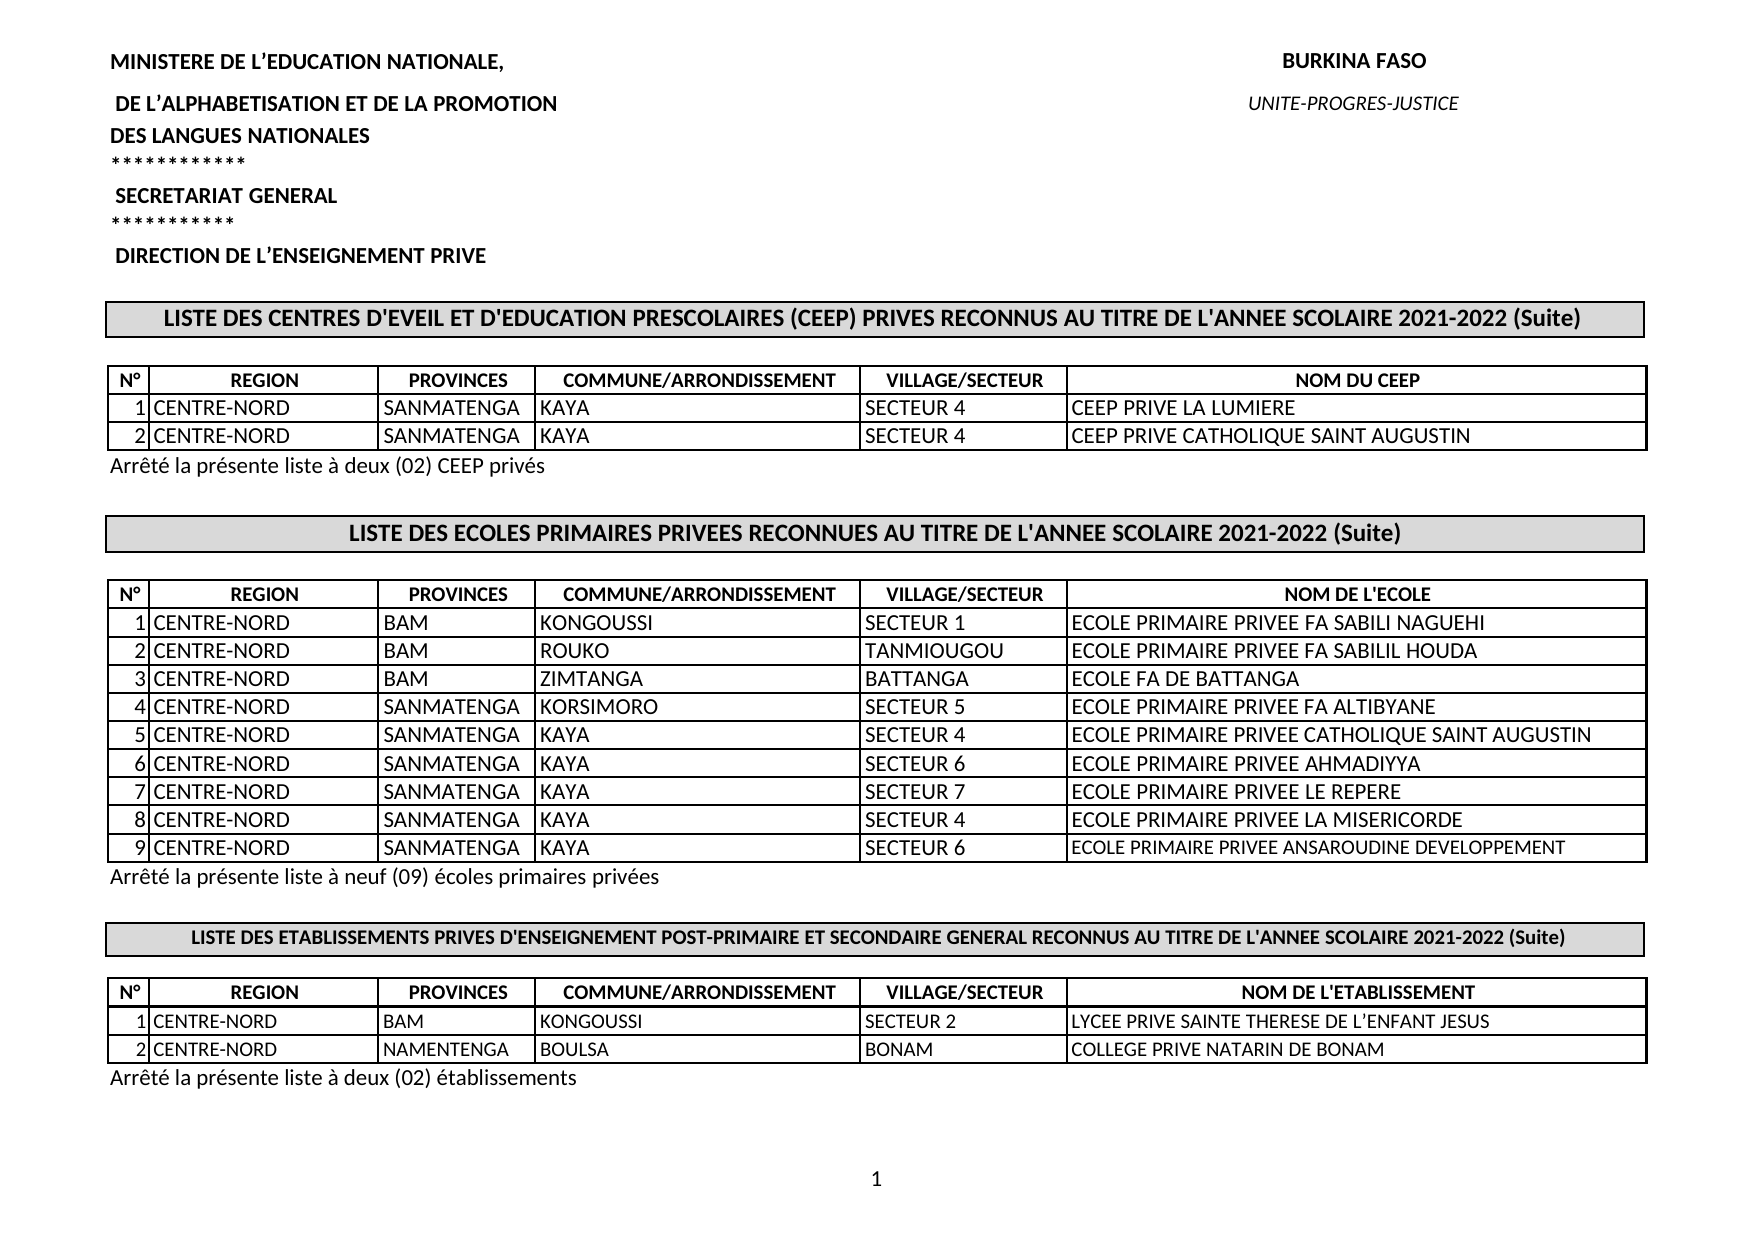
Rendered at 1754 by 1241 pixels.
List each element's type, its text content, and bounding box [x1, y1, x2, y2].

table_cell CENTRE-NORD [150, 666, 377, 692]
table_cell BOULSA [536, 1036, 859, 1062]
table_cell SANMATENGA [379, 835, 534, 861]
table_cell CENTRE-NORD [150, 638, 377, 664]
table_cell ECOLE PRIMAIRE PRIVEE FA SABILIL HOUDA [1068, 638, 1645, 664]
table_cell 1 [109, 609, 148, 636]
table_cell BATTANGA [861, 666, 1066, 692]
table_cell ECOLE PRIMAIRE PRIVEE CATHOLIQUE SAINT AUGUSTIN [1068, 722, 1645, 748]
table_cell SECTEUR 4 [861, 806, 1066, 832]
table_cell BAM [379, 1008, 534, 1033]
text Arrêté la présente liste à deux (02) établissements [110, 1064, 1658, 1091]
table_header COMMUNE/ARRONDISSEMENT [536, 979, 859, 1005]
table_cell ECOLE PRIMAIRE PRIVEE ANSAROUDINE DEVELOPPEMENT [1068, 835, 1645, 861]
table_cell TANMIOUGOU [861, 638, 1066, 664]
table_cell NAMENTENGA [379, 1036, 534, 1062]
table_header NOM DU CEEP [1068, 367, 1645, 393]
subtitle DES LANGUES NATIONALES [110, 121, 1658, 149]
table_header REGION [150, 367, 377, 393]
table_header REGION [150, 979, 377, 1005]
table_cell 5 [109, 722, 148, 748]
table_cell 8 [109, 806, 148, 832]
table_cell SECTEUR 5 [861, 694, 1066, 720]
table_header N° [109, 979, 148, 1005]
table_header N° [109, 367, 148, 393]
table_cell CENTRE-NORD [150, 395, 377, 421]
table_cell ROUKO [536, 638, 859, 664]
table_cell 2 [109, 1036, 148, 1062]
table_cell SECTEUR 4 [861, 423, 1066, 449]
table_cell 2 [109, 423, 148, 449]
table_cell KAYA [536, 778, 859, 804]
table_cell SANMATENGA [379, 722, 534, 748]
table_cell SECTEUR 6 [861, 750, 1066, 776]
table_cell ZIMTANGA [536, 666, 859, 692]
table_cell CENTRE-NORD [150, 609, 377, 636]
table_cell SECTEUR 4 [861, 722, 1066, 748]
table_cell SECTEUR 4 [861, 395, 1066, 421]
table_cell SANMATENGA [379, 806, 534, 832]
table_cell ECOLE PRIMAIRE PRIVEE AHMADIYYA [1068, 750, 1645, 776]
table_cell SECTEUR 2 [861, 1008, 1066, 1033]
text Arrêté la présente liste à deux (02) CEEP privés [110, 451, 1658, 479]
table_cell 1 [109, 395, 148, 421]
table_cell CENTRE-NORD [150, 778, 377, 804]
subtitle *********** [110, 211, 1658, 239]
table_cell 1 [109, 1008, 148, 1033]
table_header COMMUNE/ARRONDISSEMENT [536, 367, 859, 393]
table_cell CEEP PRIVE CATHOLIQUE SAINT AUGUSTIN [1068, 423, 1645, 449]
text DIRECTION DE L’ENSEIGNEMENT PRIVE [115, 241, 1658, 269]
table_cell LYCEE PRIVE SAINTE THERESE DE L’ENFANT JESUS [1068, 1008, 1645, 1033]
table_cell ECOLE PRIMAIRE PRIVEE FA SABILI NAGUEHI [1068, 609, 1645, 636]
text ************ SECRETARIAT GENERAL [110, 151, 339, 209]
table_cell KAYA [536, 750, 859, 776]
table_header PROVINCES [379, 581, 534, 607]
table_cell CENTRE-NORD [150, 1036, 377, 1062]
table_cell ECOLE PRIMAIRE PRIVEE LE REPERE [1068, 778, 1645, 804]
table_header COMMUNE/ARRONDISSEMENT [536, 581, 859, 607]
table_cell ECOLE PRIMAIRE PRIVEE LA MISERICORDE [1068, 806, 1645, 832]
table_cell SANMATENGA [379, 395, 534, 421]
table_header PROVINCES [379, 367, 534, 393]
table_header PROVINCES [379, 979, 534, 1005]
table_cell SECTEUR 1 [861, 609, 1066, 636]
table_cell KONGOUSSI [536, 1008, 859, 1033]
table_header NOM DE L'ECOLE [1068, 581, 1645, 607]
table_cell CENTRE-NORD [150, 722, 377, 748]
table_header VILLAGE/SECTEUR [861, 979, 1066, 1005]
table_cell 9 [109, 835, 148, 861]
table_cell SANMATENGA [379, 750, 534, 776]
table_cell SANMATENGA [379, 423, 534, 449]
table_cell KAYA [536, 395, 859, 421]
table_cell KAYA [536, 835, 859, 861]
table_cell CENTRE-NORD [150, 423, 377, 449]
table_cell CENTRE-NORD [150, 694, 377, 720]
table_cell CENTRE-NORD [150, 750, 377, 776]
text Arrêté la présente liste à neuf (09) écoles primaires privées [110, 863, 1658, 890]
table_cell BAM [379, 638, 534, 664]
table_header VILLAGE/SECTEUR [861, 367, 1066, 393]
table_header NOM DE L'ETABLISSEMENT [1068, 979, 1645, 1005]
text DE L’ALPHABETISATION ET DE LA PROMOTION UNITE-PROGRES-JUSTICE [115, 89, 1658, 118]
table_cell SANMATENGA [379, 694, 534, 720]
table_cell 6 [109, 750, 148, 776]
table_cell 7 [109, 778, 148, 804]
table_cell ECOLE FA DE BATTANGA [1068, 666, 1645, 692]
table_cell CENTRE-NORD [150, 806, 377, 832]
table_cell 3 [109, 666, 148, 692]
table_cell KONGOUSSI [536, 609, 859, 636]
table_cell BAM [379, 609, 534, 636]
table_cell BAM [379, 666, 534, 692]
table_header N° [109, 581, 148, 607]
table_cell 2 [109, 638, 148, 664]
table_cell CENTRE-NORD [150, 835, 377, 861]
table_cell COLLEGE PRIVE NATARIN DE BONAM [1068, 1036, 1645, 1062]
table_header VILLAGE/SECTEUR [861, 581, 1066, 607]
table_cell KAYA [536, 806, 859, 832]
table_header REGION [150, 581, 377, 607]
table_cell CEEP PRIVE LA LUMIERE [1068, 395, 1645, 421]
table_cell ECOLE PRIMAIRE PRIVEE FA ALTIBYANE [1068, 694, 1645, 720]
table_cell BONAM [861, 1036, 1066, 1062]
table_cell CENTRE-NORD [150, 1008, 377, 1033]
table_cell KAYA [536, 722, 859, 748]
table_cell SECTEUR 6 [861, 835, 1066, 861]
table_cell 4 [109, 694, 148, 720]
subtitle MINISTERE DE L’EDUCATION NATIONALE, BURKINA FASO [110, 46, 1658, 76]
table_cell SANMATENGA [379, 778, 534, 804]
table_cell KORSIMORO [536, 694, 859, 720]
table_cell SECTEUR 7 [861, 778, 1066, 804]
table_cell KAYA [536, 423, 859, 449]
